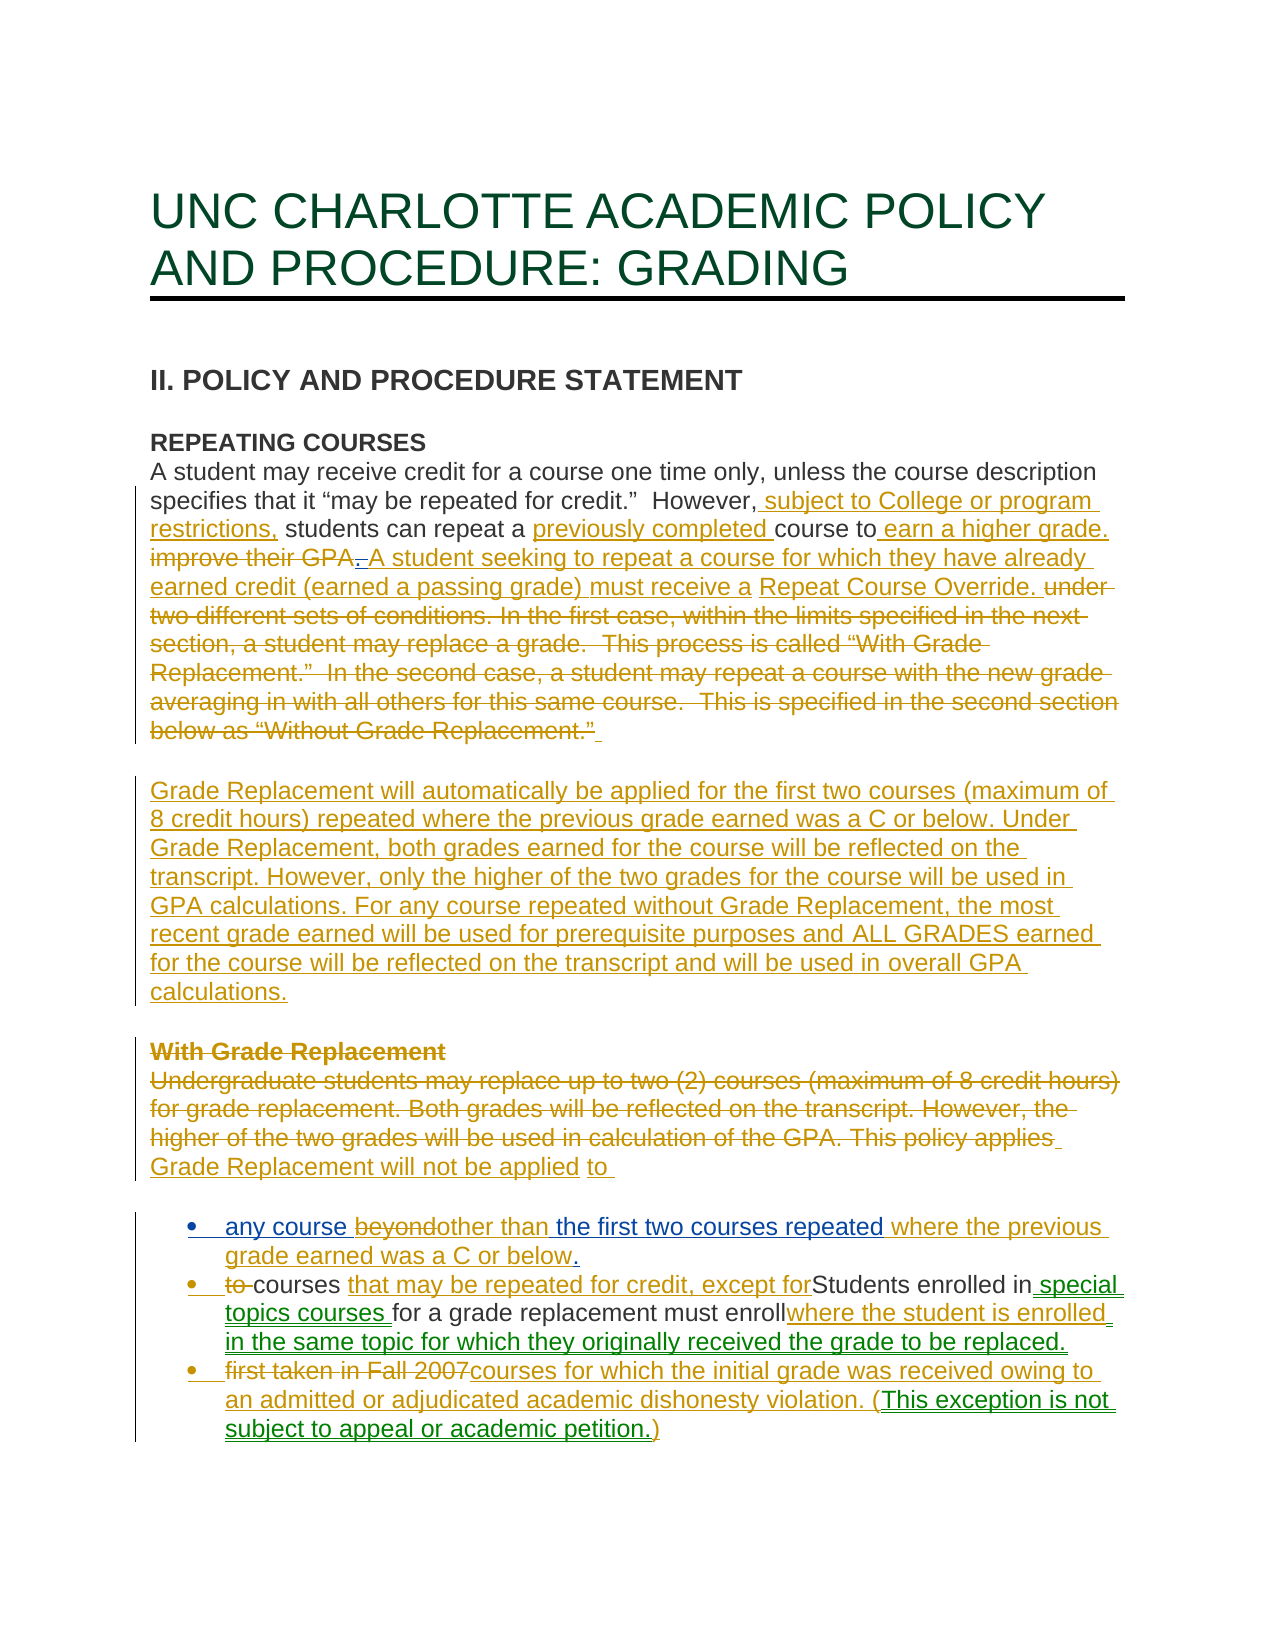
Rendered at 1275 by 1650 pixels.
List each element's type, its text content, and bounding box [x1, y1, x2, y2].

text UNC CHARLOTTE ACADEMIC POLICY AND PROCEDURE: GRADING [150, 181, 1125, 296]
text REPEATING COURSES A student may receive credit for a course one time only, unless the course description specifies that it “may be repeated for credit.” However, students can repeat a course to [150, 428, 1125, 744]
text II. POLICY AND PROCEDURE STATEMENT [150, 363, 1125, 397]
list courses [187, 1269, 1125, 1356]
